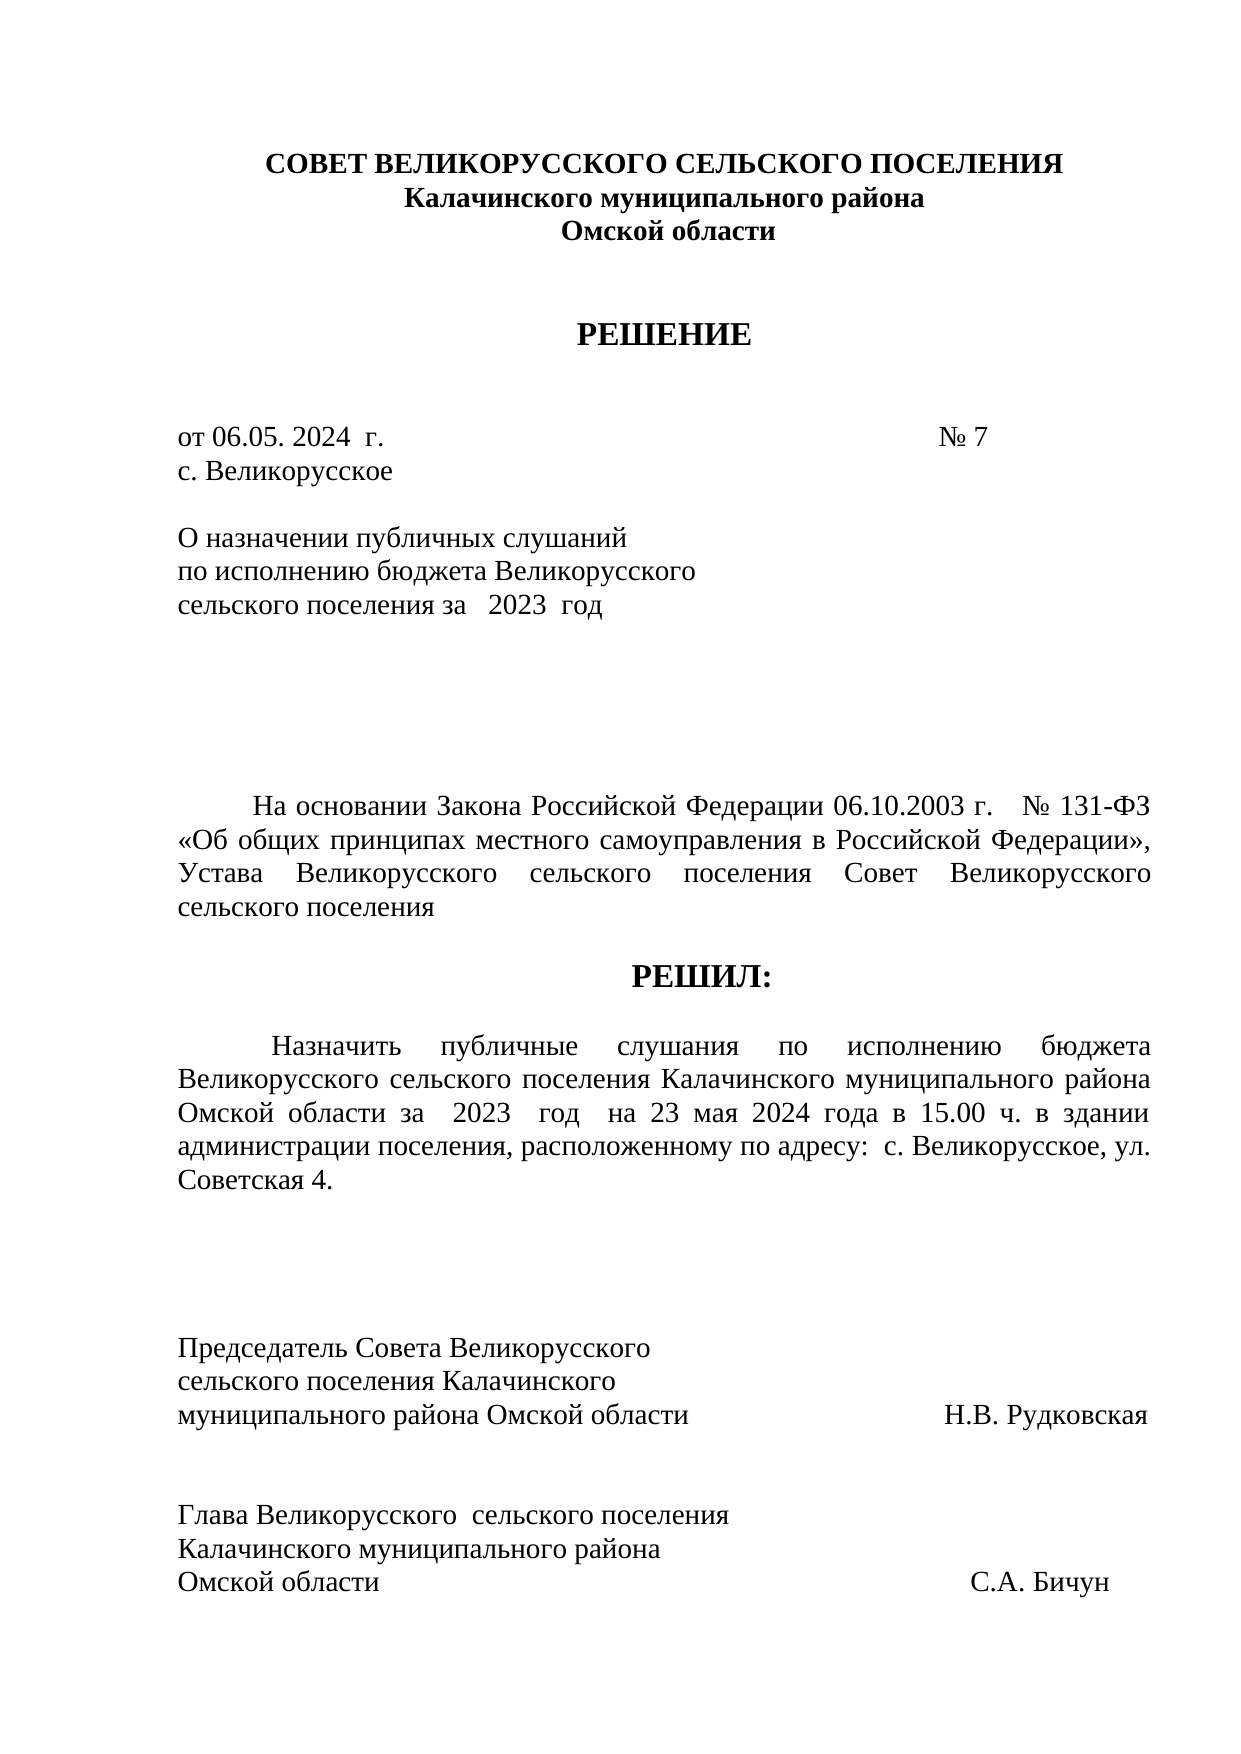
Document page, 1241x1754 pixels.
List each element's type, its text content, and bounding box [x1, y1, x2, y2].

text РЕШИЛ: [177, 956, 1152, 994]
text муниципального района Омской области Н.В. Рудковская [177, 1397, 1152, 1430]
text сельского поселения Калачинского [177, 1363, 1152, 1397]
text РЕШЕНИЕ [177, 314, 1152, 352]
text На основании Закона Российской Федерации г. № 131-ФЗ «Об общих принципах местного самоуправления в Российской Федерации», Устава Великорусского сельского поселения Совет Великорусского сельского поселения [177, 788, 1152, 922]
text Председатель Совета Великорусского [177, 1330, 1152, 1363]
text СОВЕТ ВЕЛИКОРУССКОГО СЕЛЬСКОГО ПОСЕЛЕНИЯ Калачинского муниципального района [177, 146, 1152, 213]
text Омской области [177, 213, 1152, 247]
text О назначении публичных слушаний [177, 520, 1152, 553]
text Глава Великорусского сельского поселения [177, 1497, 1152, 1531]
text от 06.05. 2024 г. № 7 [177, 419, 1152, 453]
text сельского поселения за 2023 год [177, 587, 1152, 621]
text по исполнению бюджета Великорусского [177, 553, 1152, 587]
text Калачинского муниципального района [177, 1531, 1152, 1564]
text Омской области С.А. Бичун [177, 1564, 1152, 1598]
text Назначить публичные слушания по исполнению бюджета Великорусского сельского поселения Калачинского муниципального района Омской области за 2023 год на 23 мая 2024 года в 15.00 ч. в здании администрации поселения, расположенному по адресу: с. Великорусское, ул. Советская 4. [177, 1028, 1152, 1196]
text с. Великорусское [177, 453, 1152, 486]
